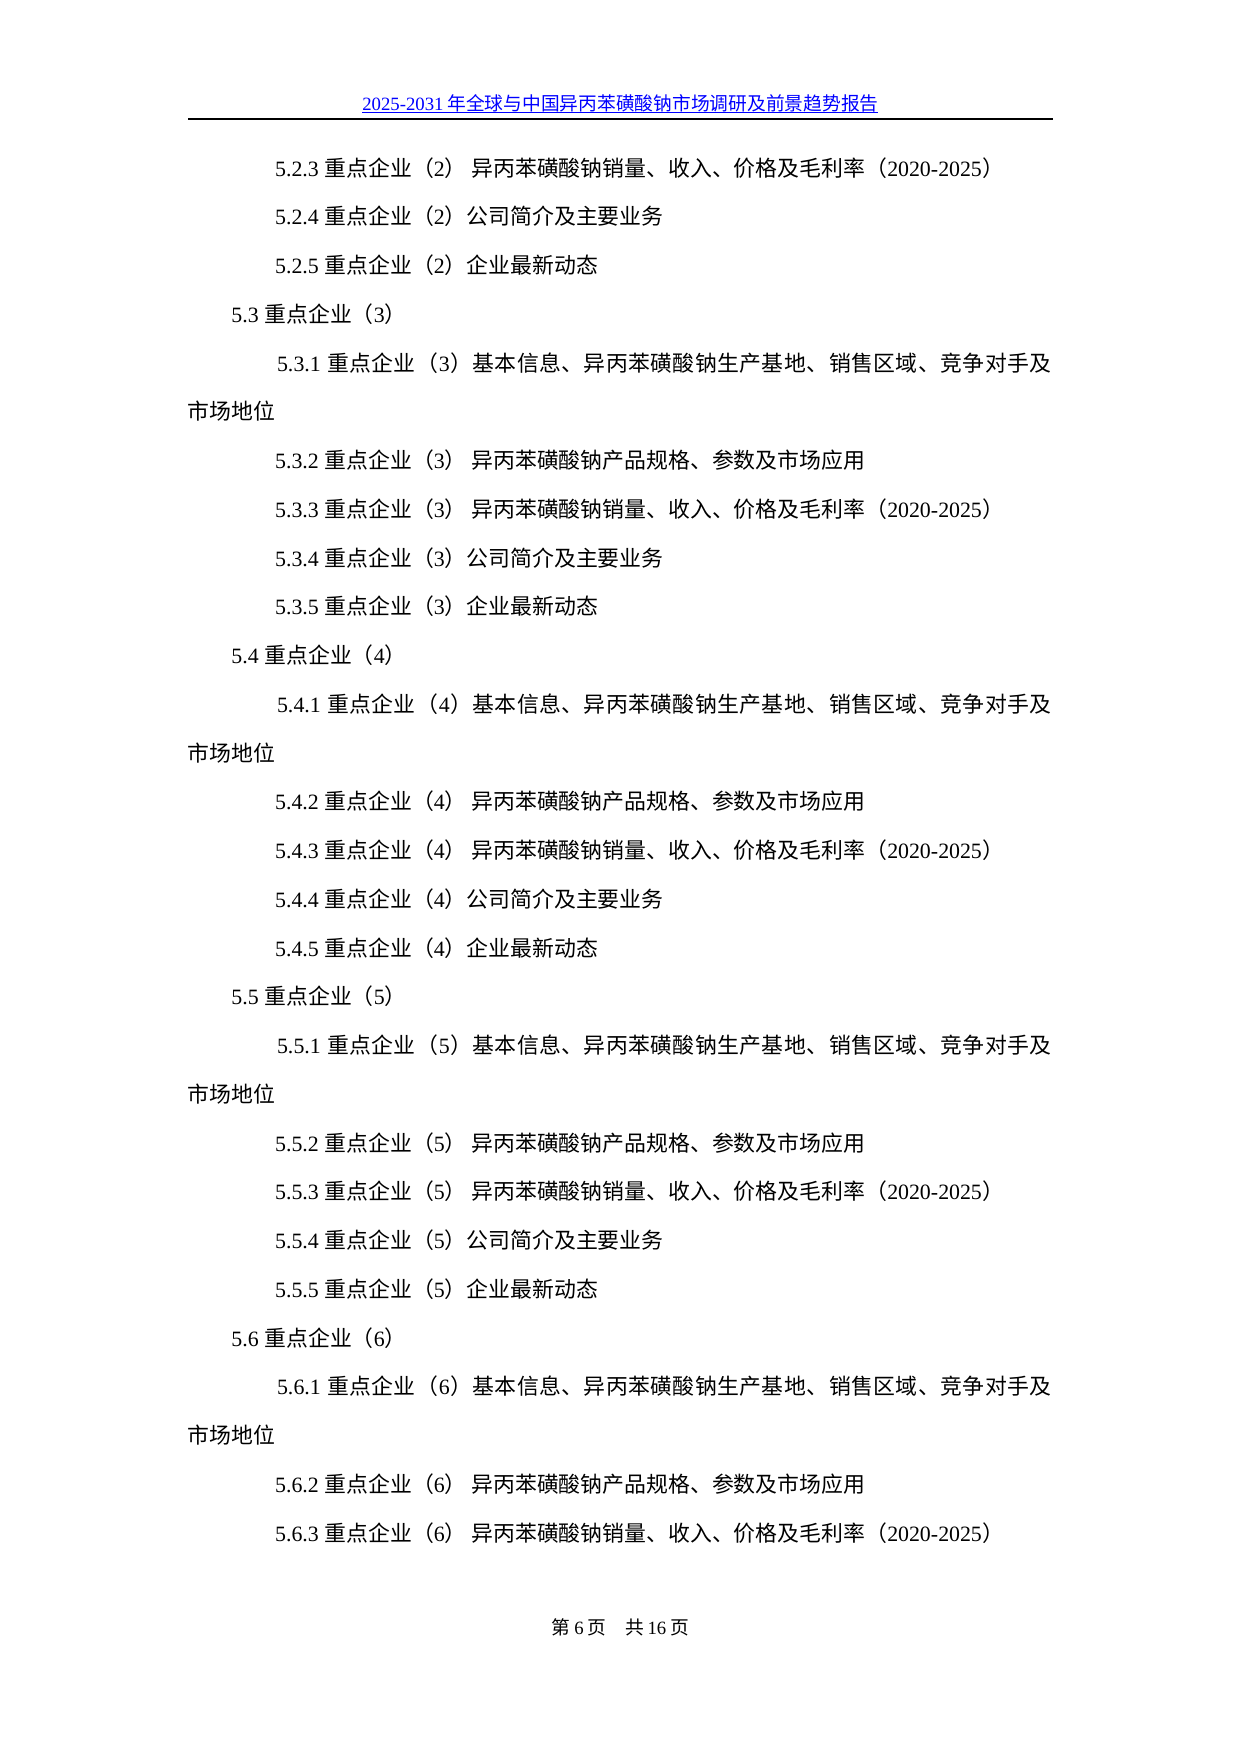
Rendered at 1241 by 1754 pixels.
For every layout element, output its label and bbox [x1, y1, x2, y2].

text [187, 150, 1053, 1548]
